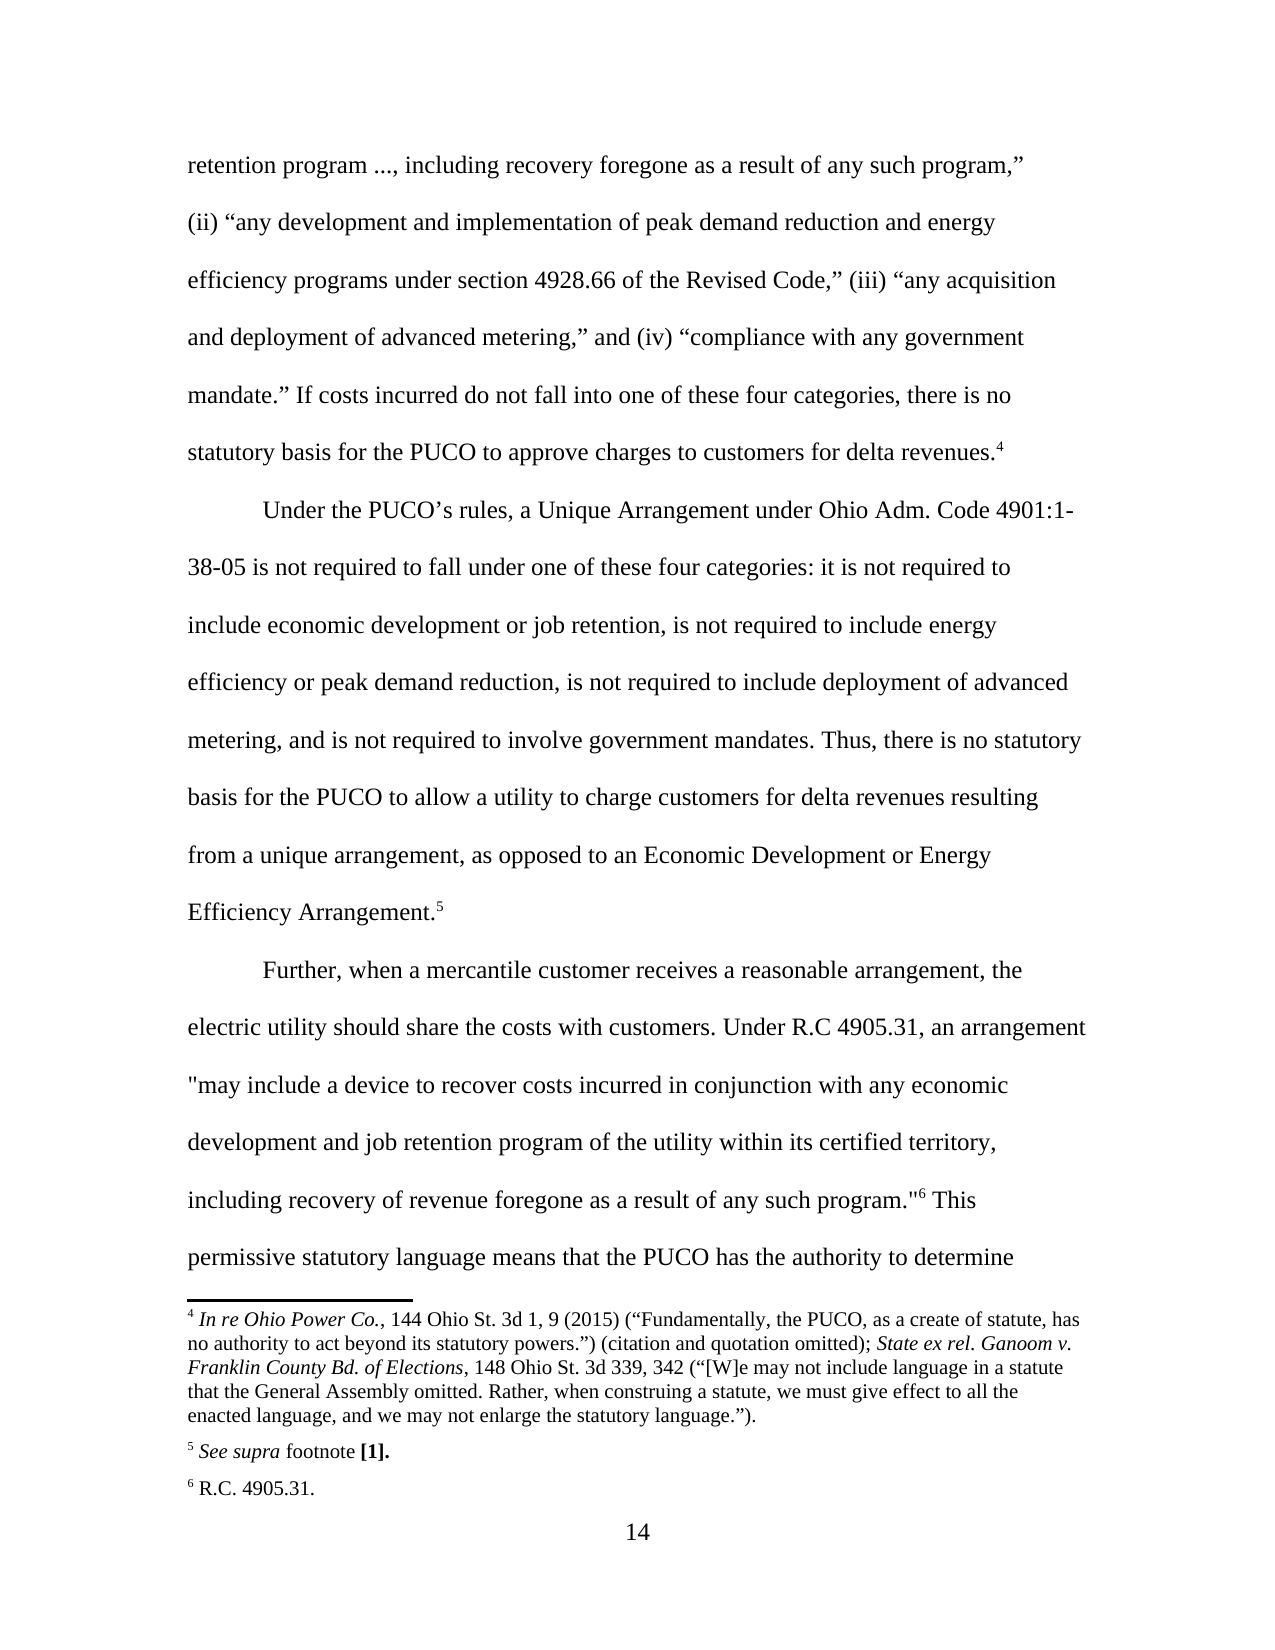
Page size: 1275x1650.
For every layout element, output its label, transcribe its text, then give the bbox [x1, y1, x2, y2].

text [187, 955, 1087, 1271]
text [187, 150, 1087, 466]
text Under the PUCO’s rules, a Unique Arrangement under Ohio Adm. Code 4901:1-38-05 is not required to fall under one of these four categories: it is not required to include economic development or job retention, is not required to include energy efficiency or peak demand reduction, is not required to include deployment of advanced metering, and is not required to involve government mandates. Thus, there is no statutory basis for the PUCO to allow a utility to charge customers for delta revenues resulting from a unique arrangement, as opposed to an Economic Development or Energy Efficiency Arrangement. [187, 495, 1087, 926]
